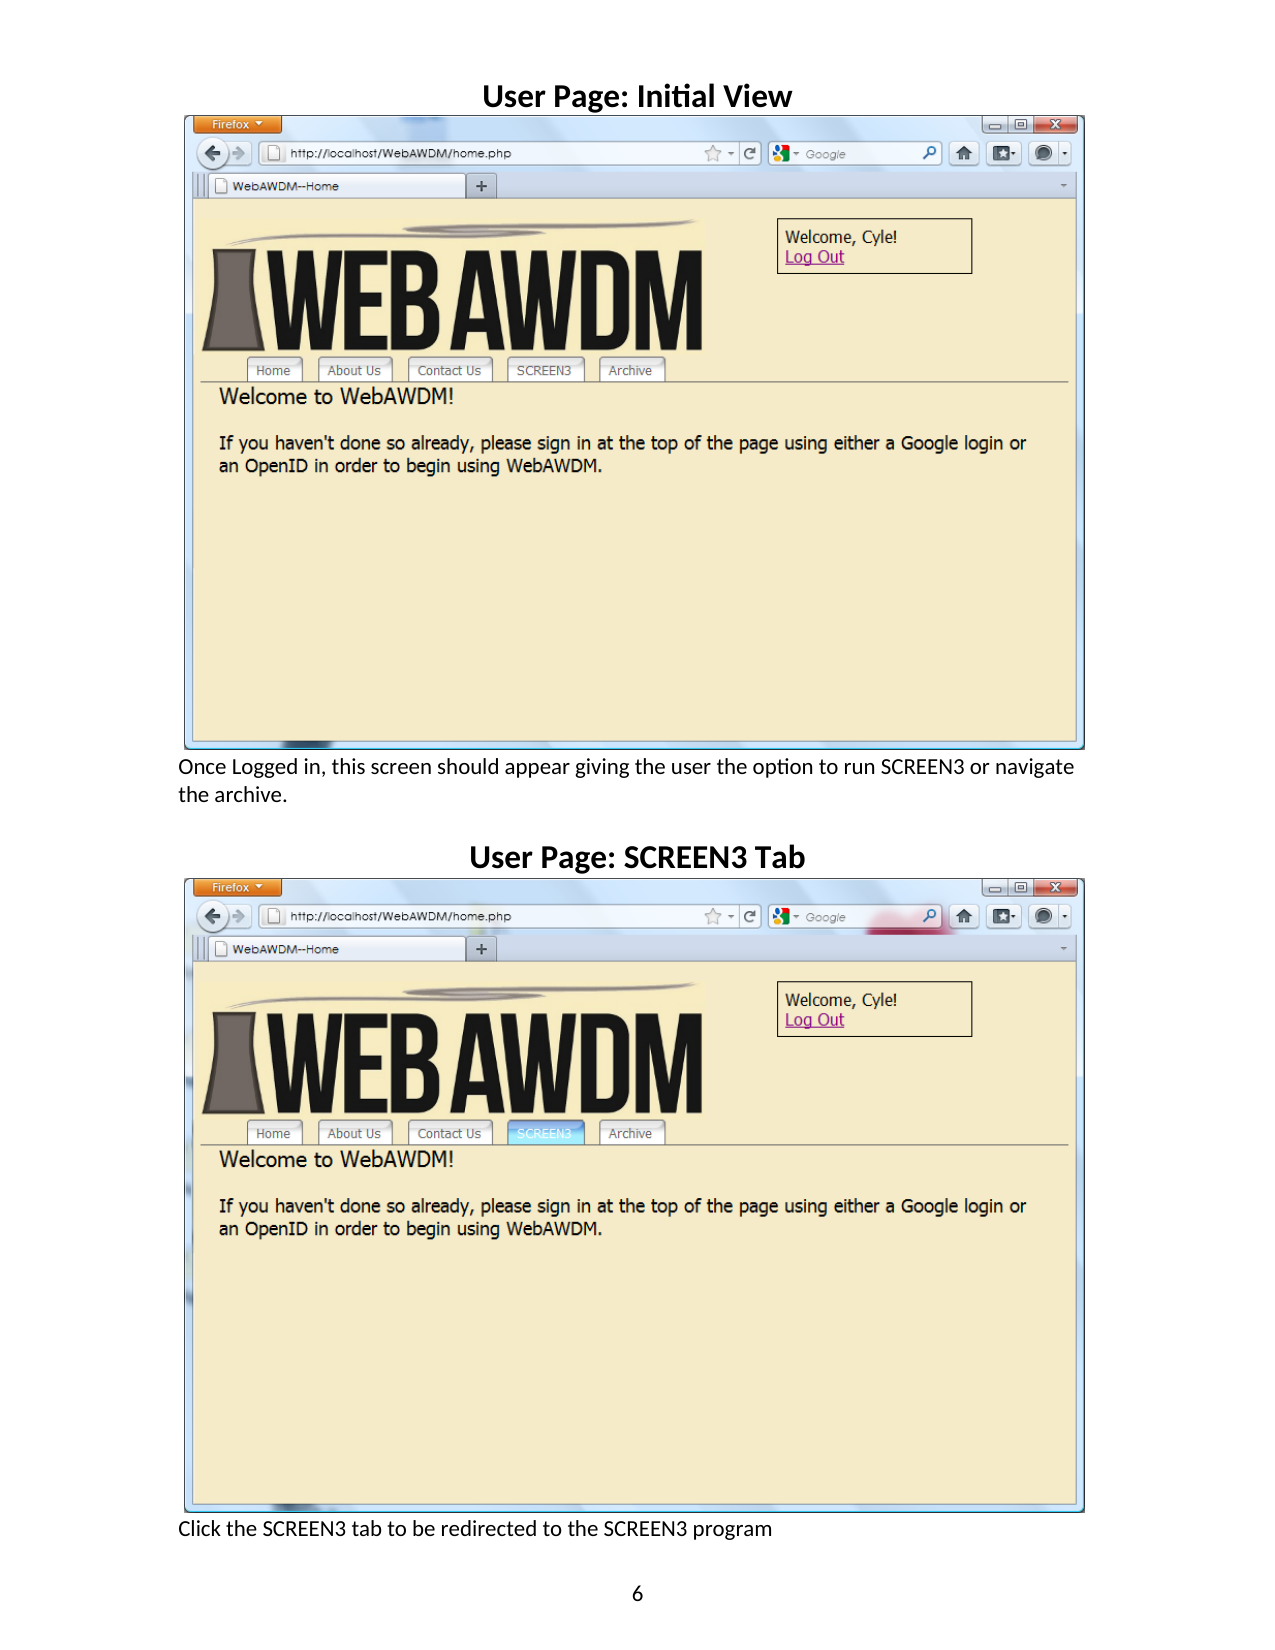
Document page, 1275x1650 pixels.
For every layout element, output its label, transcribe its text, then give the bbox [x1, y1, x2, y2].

text the archive. [75, 781, 1200, 808]
text Click the SCREEN3 tab to be redirected to the SCREEN3 program [75, 1514, 1200, 1542]
text User Page: SCREEN3 Tab [75, 837, 1200, 877]
picture [184, 878, 1085, 1513]
text Once Logged in, this screen should appear giving the user the option to run SCREEN3 or navigate [75, 752, 1200, 781]
picture [184, 116, 1085, 750]
text User Page: Initial View [75, 75, 1200, 116]
